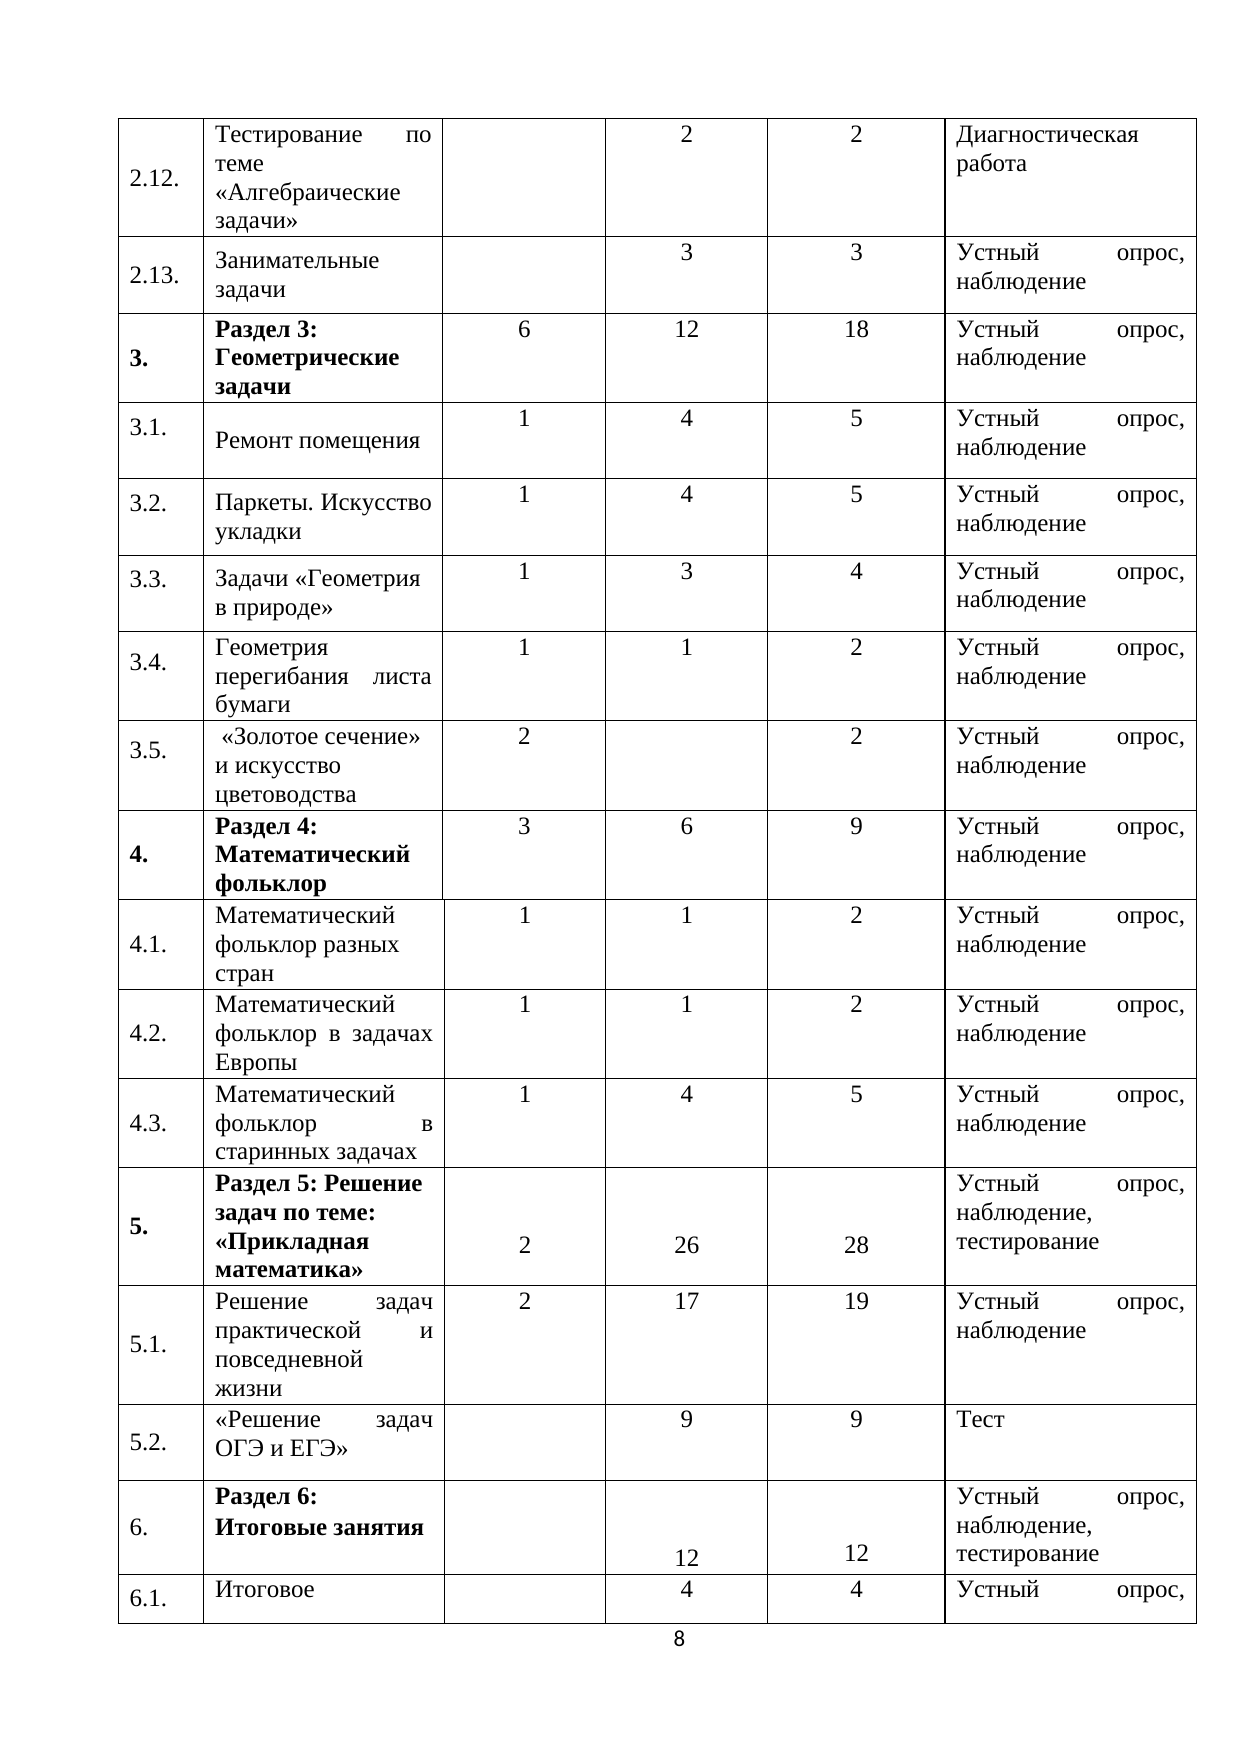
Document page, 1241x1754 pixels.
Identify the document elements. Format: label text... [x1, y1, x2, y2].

table_cell 3 [768, 237, 944, 313]
table_cell Математический фольклор в задачах Европы [204, 990, 444, 1078]
table_cell Устный опрос, наблюдение, тестирование [946, 1481, 1196, 1573]
table_cell 1 [443, 403, 605, 478]
table_cell Математический фольклор разных стран [204, 900, 444, 988]
table_cell 3.3. [119, 556, 203, 631]
table_cell 3 [606, 556, 767, 631]
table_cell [204, 1575, 444, 1623]
table_cell 1 [443, 479, 605, 555]
table_cell 26 [606, 1168, 767, 1285]
table_cell 9 [606, 1405, 767, 1480]
table_cell 4 [606, 403, 767, 478]
table_cell 6 [606, 811, 767, 899]
table_cell Устный опрос, наблюдение, тестирование [946, 1168, 1196, 1285]
table_cell 1 [443, 556, 605, 631]
table_cell Геометрия перегибания листа бумаги [204, 632, 442, 720]
table_cell Устный опрос, наблюдение [946, 900, 1196, 988]
table_cell [606, 721, 767, 810]
table_cell Тестирование по теме «Алгебраические задачи» [204, 119, 442, 236]
table_cell 5 [768, 403, 944, 478]
table_cell Устный опрос, наблюдение [946, 632, 1196, 720]
table_cell 2 [768, 990, 944, 1078]
table_cell Устный опрос, наблюдение [946, 479, 1196, 555]
table_cell 3 [606, 237, 767, 313]
table_cell 19 [768, 1286, 944, 1403]
table_cell [445, 1405, 605, 1480]
table_cell 3. [119, 314, 203, 402]
table_cell 4 [606, 1079, 767, 1167]
table_cell Тест [946, 1405, 1196, 1480]
table_cell 5. [119, 1168, 203, 1285]
table_cell 2.13. [119, 237, 203, 313]
table_cell Устный опрос, наблюдение [946, 721, 1196, 810]
table_cell Ремонт помещения [204, 403, 442, 478]
table_cell 2 [768, 900, 944, 988]
table_cell 2 [768, 721, 944, 810]
table_cell 1 [445, 990, 605, 1078]
table_cell 1 [606, 900, 767, 988]
table_cell Задачи «Геометрия в природе» [204, 556, 442, 631]
table_cell 12 [768, 1481, 944, 1573]
table_cell Занимательные задачи [204, 237, 442, 313]
table_cell 1 [606, 632, 767, 720]
table_cell 1 [443, 632, 605, 720]
table_cell Устный опрос, наблюдение [946, 1286, 1196, 1403]
table_cell 5 [768, 479, 944, 555]
table_cell Устный опрос, наблюдение [946, 1079, 1196, 1167]
table_cell 12 [606, 1481, 767, 1573]
table_cell 4.2. [119, 990, 203, 1078]
table_cell 6 [443, 314, 605, 402]
table_cell [445, 1481, 605, 1573]
table_cell Устный опрос, наблюдение [946, 314, 1196, 402]
table_cell 18 [768, 314, 944, 402]
table_cell 2 [768, 119, 944, 236]
table_cell Устный опрос, наблюдение [946, 403, 1196, 478]
table_cell 4 [768, 556, 944, 631]
table_cell «Решение задач ОГЭ и ЕГЭ» [204, 1405, 444, 1480]
table_cell 9 [768, 1405, 944, 1480]
table_cell 3.5. [119, 721, 203, 810]
table_cell 9 [768, 811, 944, 899]
table_cell Раздел 5: Решение задач по теме: «Прикладная математика» [204, 1168, 444, 1285]
table_cell 2 [606, 119, 767, 236]
table_cell 4 [606, 479, 767, 555]
table_cell 3.1. [119, 403, 203, 478]
table_cell Раздел 4: Математический фольклор [204, 811, 442, 899]
table_cell 3 [443, 811, 605, 899]
table_cell 4. [119, 811, 203, 899]
table_cell Устный опрос, наблюдение [946, 990, 1196, 1078]
table_cell 5 [768, 1079, 944, 1167]
table_cell 2 [768, 632, 944, 720]
table_cell 4.1. [119, 900, 203, 988]
table_cell [445, 1575, 605, 1623]
table_cell Математический фольклор в старинных задачах [204, 1079, 444, 1167]
table_cell Устный опрос, наблюдение [946, 811, 1196, 899]
table_cell 17 [606, 1286, 767, 1403]
table_cell Паркеты. Искусство укладки [204, 479, 442, 555]
table_cell [443, 237, 605, 313]
table_cell 1 [606, 990, 767, 1078]
table_cell 4.3. [119, 1079, 203, 1167]
table_cell 3.4. [119, 632, 203, 720]
table_cell [443, 119, 605, 236]
table_cell 5.1. [119, 1286, 203, 1403]
table_cell Раздел 3: Геометрические задачи [204, 314, 442, 402]
table_cell 1 [445, 1079, 605, 1167]
table_cell 12 [606, 314, 767, 402]
table_cell Раздел 6: Итоговые занятия [204, 1481, 444, 1573]
table_cell 6. [119, 1481, 203, 1573]
table_cell Решение задач практической и повседневной жизни [204, 1286, 444, 1403]
table_cell 2.12. [119, 119, 203, 236]
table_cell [946, 1575, 1196, 1623]
table_cell 28 [768, 1168, 944, 1285]
table_cell 4 [606, 1575, 767, 1623]
table_cell 2 [445, 1286, 605, 1403]
table_cell Диагностическая работа [946, 119, 1196, 236]
table_cell 3.2. [119, 479, 203, 555]
table_cell Устный опрос, наблюдение [946, 237, 1196, 313]
table_cell 4 [768, 1575, 944, 1623]
table_cell 1 [445, 900, 605, 988]
table_cell 5.2. [119, 1405, 203, 1480]
table_cell Устный опрос, наблюдение [946, 556, 1196, 631]
table_cell 2 [445, 1168, 605, 1285]
table_cell «Золотое сечение» и искусство цветоводства [204, 721, 442, 810]
table_cell 2 [443, 721, 605, 810]
table_cell 6.1. [119, 1575, 203, 1623]
